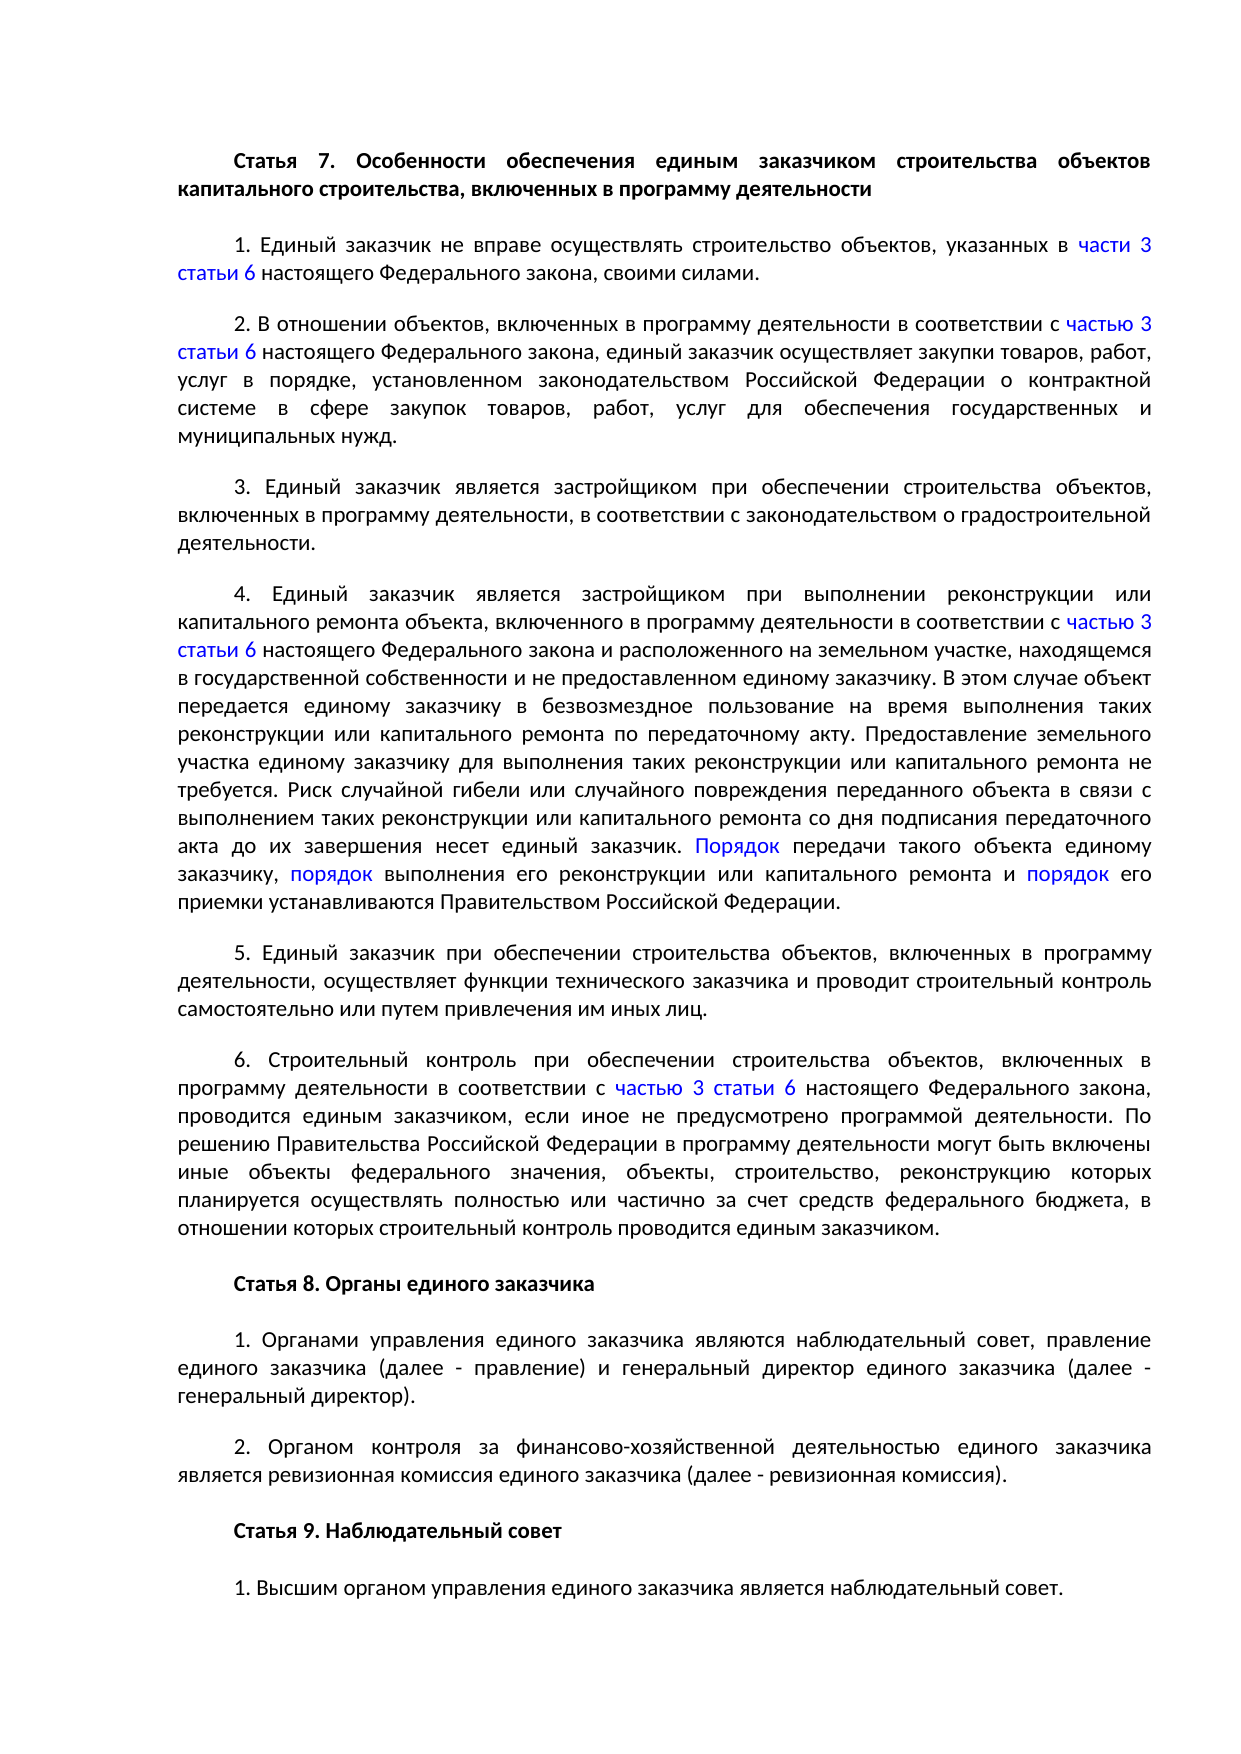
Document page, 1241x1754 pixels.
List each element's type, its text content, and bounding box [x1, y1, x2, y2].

text 4. Единый заказчик является застройщиком при выполнении реконструкции или капитального ремонта объекта, включенного в программу деятельности в соответствии с частью 3 статьи 6 настоящего Федерального закона и расположенного на земельном участке, находящемся в государственной собственности и не предоставленном единому заказчику. В этом случае объект передается единому заказчику в безвозмездное пользование на время выполнения таких реконструкции или капитального ремонта по передаточному акту. Предоставление земельного участка единому заказчику для выполнения таких реконструкции или капитального ремонта не требуется. Риск случайной гибели или случайного повреждения переданного объекта в связи с выполнением таких реконструкции или капитального ремонта со дня подписания передаточного акта до их завершения несет единый заказчик. Порядок передачи такого объекта единому заказчику, порядок выполнения его реконструкции или капитального ремонта и порядок его приемки устанавливаются Правительством Российской Федерации. [177, 579, 1152, 915]
text 5. Единый заказчик при обеспечении строительства объектов, включенных в программу деятельности, осуществляет функции технического заказчика и проводит строительный контроль самостоятельно или путем привлечения им иных лиц. [177, 938, 1152, 1022]
title Статья 8. Органы единого заказчика [177, 1269, 1152, 1297]
text 6. Строительный контроль при обеспечении строительства объектов, включенных в программу деятельности в соответствии с частью 3 статьи 6 настоящего Федерального закона, проводится единым заказчиком, если иное не предусмотрено программой деятельности. По решению Правительства Российской Федерации в программу деятельности могут быть включены иные объекты федерального значения, объекты, строительство, реконструкцию которых планируется осуществлять полностью или частично за счет средств федерального бюджета, в отношении которых строительный контроль проводится единым заказчиком. [177, 1045, 1152, 1241]
title Статья 7. Особенности обеспечения единым заказчиком строительства объектов капитального строительства, включенных в программу деятельности [177, 146, 1152, 202]
text 1. Единый заказчик не вправе осуществлять строительство объектов, указанных в части 3 статьи 6 настоящего Федерального закона, своими силами. [177, 230, 1152, 286]
text 2. Органом контроля за финансово-хозяйственной деятельностью единого заказчика является ревизионная комиссия единого заказчика (далее - ревизионная комиссия). [177, 1432, 1152, 1488]
text 1. Органами управления единого заказчика являются наблюдательный совет, правление единого заказчика (далее - правление) и генеральный директор единого заказчика (далее - генеральный директор). [177, 1326, 1152, 1409]
text 2. В отношении объектов, включенных в программу деятельности в соответствии с частью 3 статьи 6 настоящего Федерального закона, единый заказчик осуществляет закупки товаров, работ, услуг в порядке, установленном законодательством Российской Федерации о контрактной системе в сфере закупок товаров, работ, услуг для обеспечения государственных и муниципальных нужд. [177, 309, 1152, 449]
text 1. Высшим органом управления единого заказчика является наблюдательный совет. [177, 1573, 1152, 1601]
title Статья 9. Наблюдательный совет [177, 1517, 1152, 1544]
text 3. Единый заказчик является застройщиком при обеспечении строительства объектов, включенных в программу деятельности, в соответствии с законодательством о градостроительной деятельности. [177, 472, 1152, 556]
